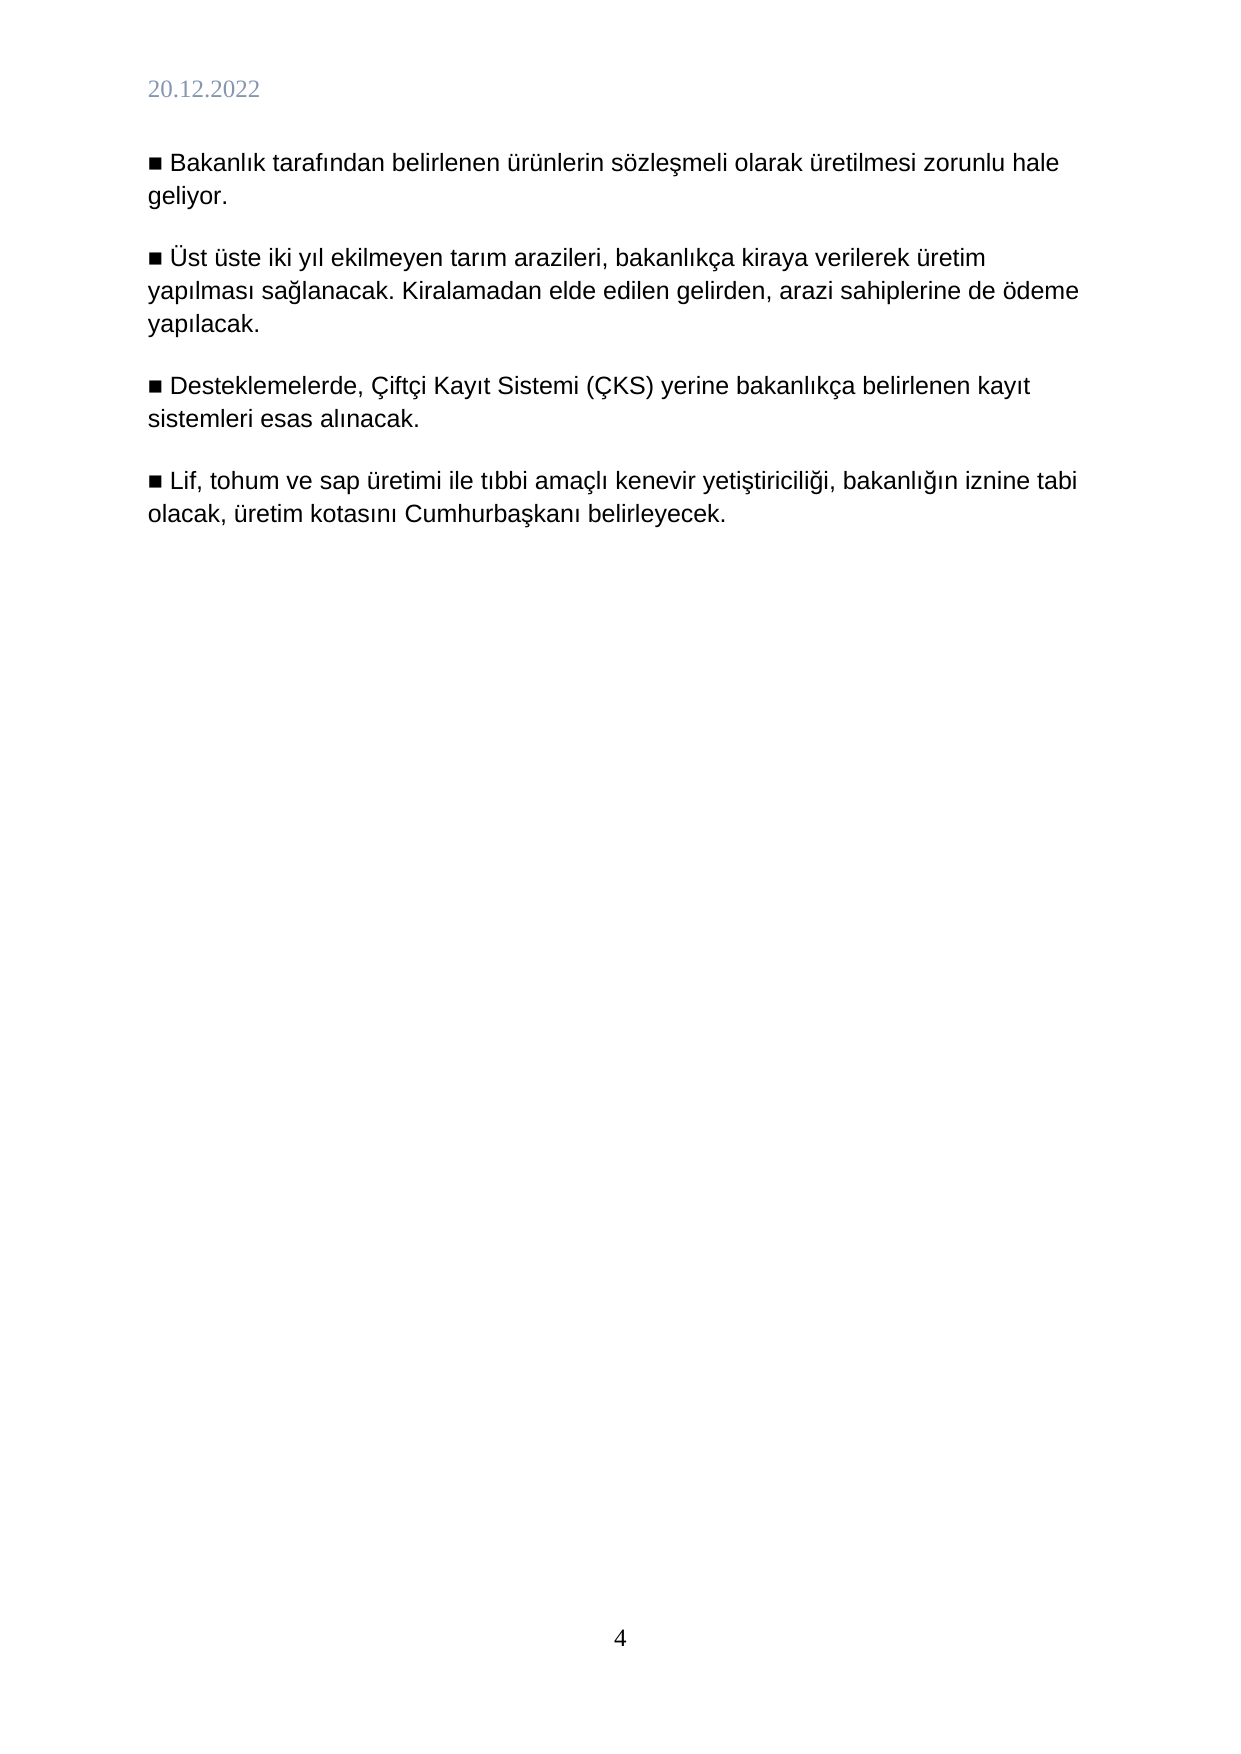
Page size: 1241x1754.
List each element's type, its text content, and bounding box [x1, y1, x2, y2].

text ■ Desteklemelerde, Çiftçi Kayıt Sistemi (ÇKS) yerine bakanlıkça belirlenen kayıt sistemleri esas alınacak. [148, 371, 1093, 433]
text ■ Lif, tohum ve sap üretimi ile tıbbi amaçlı kenevir yetiştiriciliği, bakanlığın iznine tabi olacak, üretim kotasını Cumhurbaşkanı belirleyecek. [148, 466, 1093, 528]
text ■ Üst üste iki yıl ekilmeyen tarım arazileri, bakanlıkça kiraya verilerek üretim yapılması sağlanacak. Kiralamadan elde edilen gelirden, arazi sahiplerine de ödeme yapılacak. [148, 243, 1093, 338]
text ■ Bakanlık tarafından belirlenen ürünlerin sözleşmeli olarak üretilmesi zorunlu hale geliyor. [148, 148, 1093, 209]
